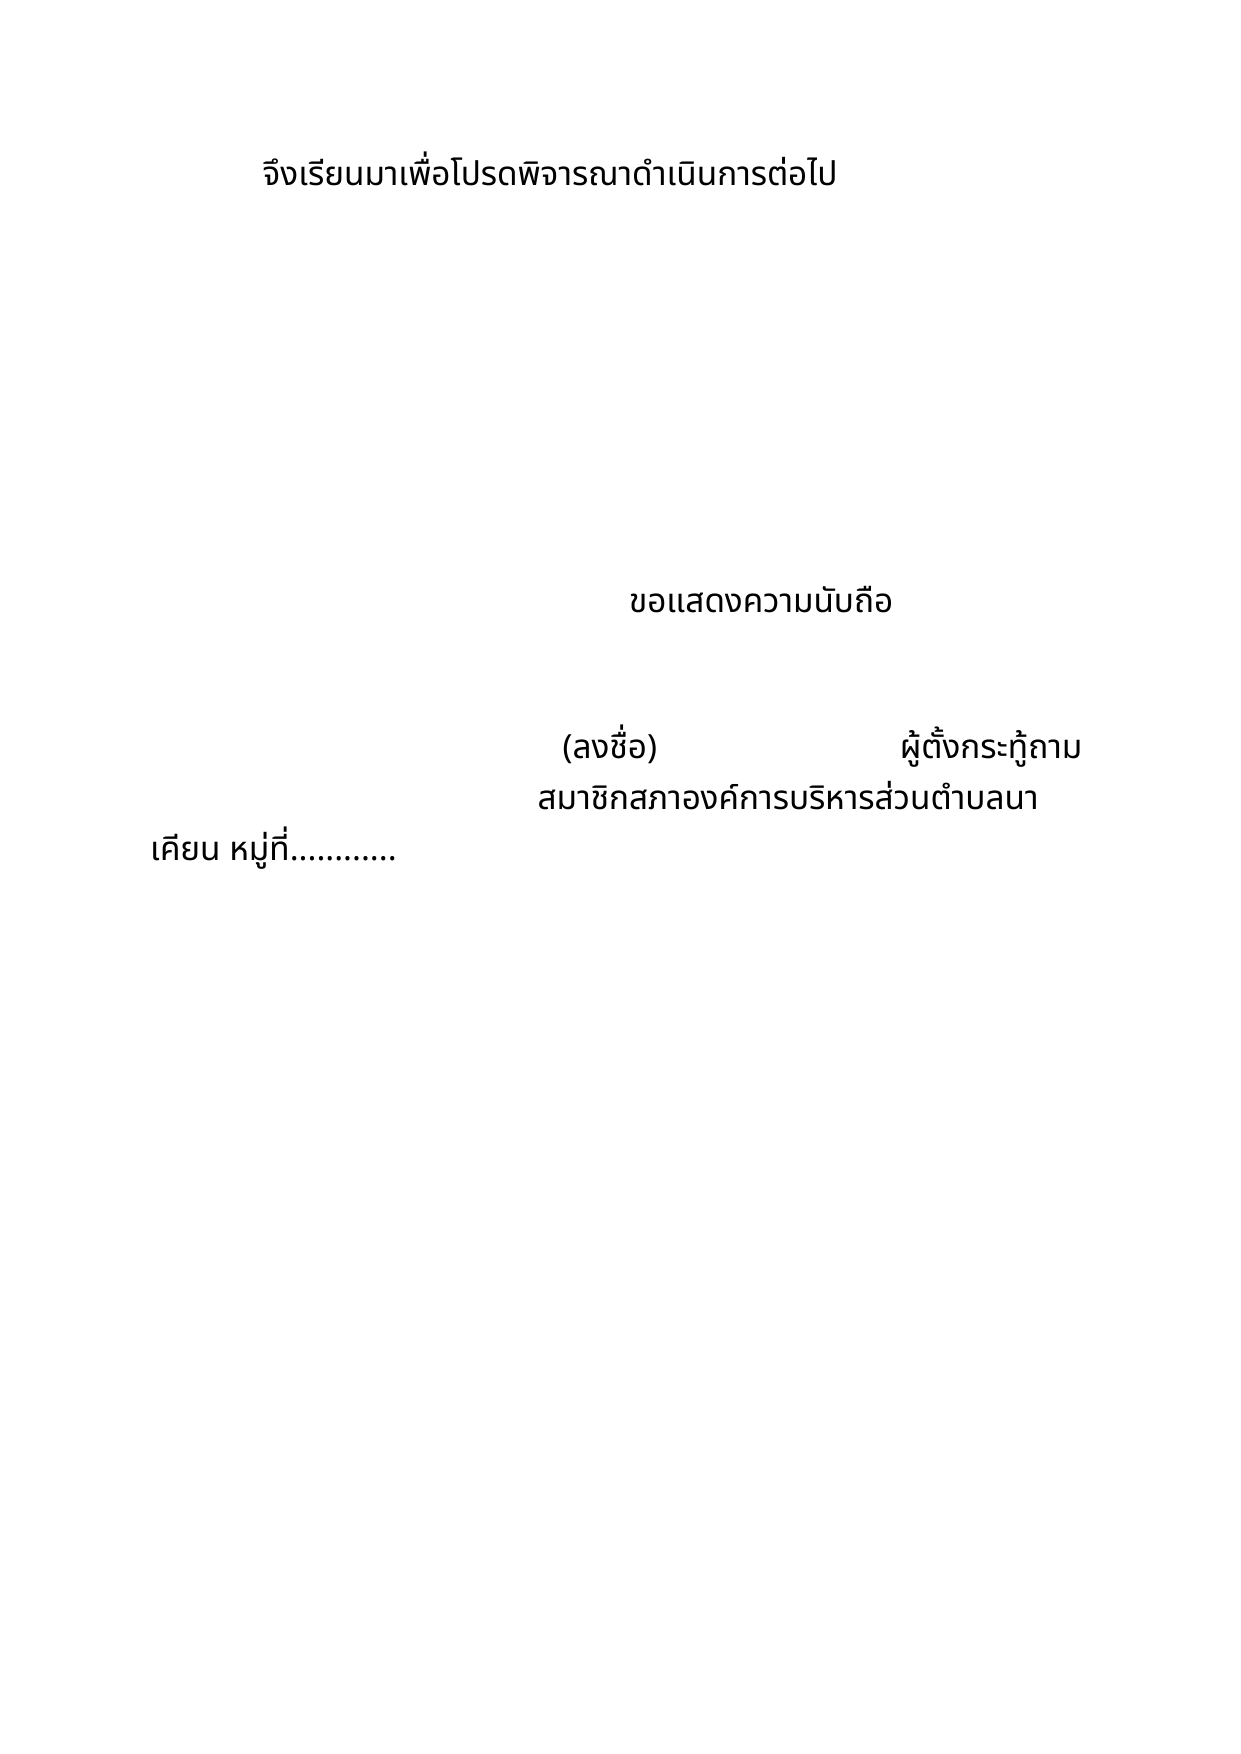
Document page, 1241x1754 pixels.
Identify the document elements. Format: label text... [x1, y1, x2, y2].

text จึงเรียนมาเพื่อโปรดพิจารณาดำเนินการต่อไป [150, 150, 1090, 200]
text (ลงชื่อ) ผู้ตั้งกระทู้ถาม [150, 723, 1090, 774]
text ขอแสดงความนับถือ [150, 577, 1090, 628]
text สมาชิกสภาองค์การบริหารส่วนตำบลนาเคียน หมู่ที่............ [150, 774, 1090, 875]
